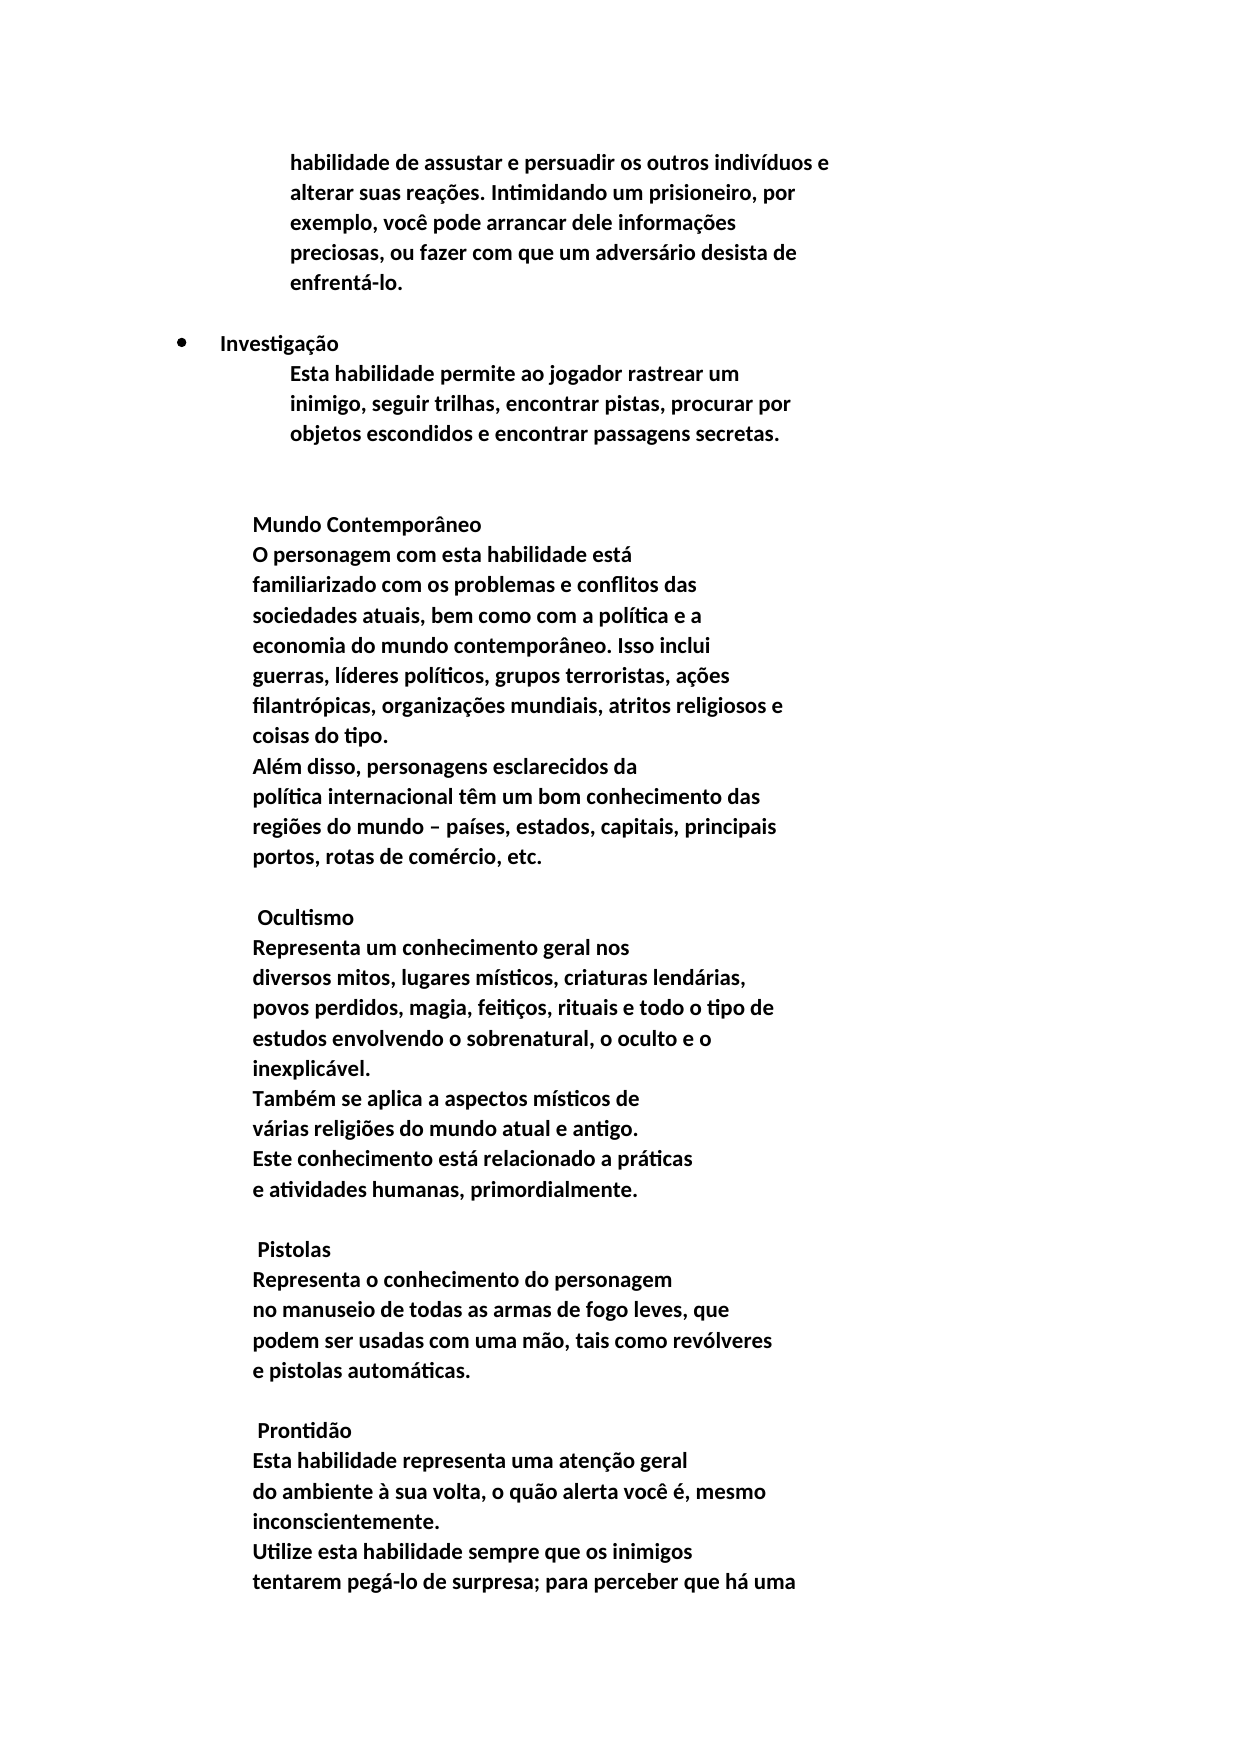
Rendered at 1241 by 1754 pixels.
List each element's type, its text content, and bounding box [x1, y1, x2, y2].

list Representa um conhecimento geral nos [252, 933, 1063, 961]
list Este conhecimento está relacionado a práticas [252, 1144, 1063, 1172]
list Pistolas [252, 1235, 1063, 1263]
list familiarizado com os problemas e conflitos das [252, 571, 1063, 598]
list diversos mitos, lugares místicos, criaturas lendárias, [252, 963, 1063, 991]
list portos, rotas de comércio, etc. [252, 842, 1063, 870]
list preciosas, ou fazer com que um adversário desista de [290, 238, 1063, 266]
list objetos escondidos e encontrar passagens secretas. [290, 419, 1063, 447]
list Prontidão [252, 1416, 1063, 1444]
list filantrópicas, organizações mundiais, atritos religiosos e [252, 691, 1063, 719]
list economia do mundo contemporâneo. Isso inclui [252, 631, 1063, 659]
list podem ser usadas com uma mão, tais como revólveres [252, 1326, 1063, 1354]
list e atividades humanas, primordialmente. [252, 1175, 1063, 1203]
list e pistolas automáticas. [252, 1356, 1063, 1384]
list Além disso, personagens esclarecidos da [252, 752, 1063, 780]
list Esta habilidade permite ao jogador rastrear um [290, 359, 1063, 387]
list inconscientemente. [252, 1507, 1063, 1535]
list tentarem pegá-lo de surpresa; para perceber que há uma [252, 1567, 1063, 1595]
list habilidade de assustar e persuadir os outros indivíduos e [290, 148, 1063, 176]
list Também se aplica a aspectos místicos de [252, 1084, 1063, 1112]
list inexplicável. [252, 1054, 1063, 1082]
list sociedades atuais, bem como com a política e a [252, 601, 1063, 629]
list Ocultismo [252, 903, 1063, 931]
list enfrentá-lo. [290, 268, 1063, 296]
list exemplo, você pode arrancar dele informações [290, 208, 1063, 236]
list O personagem com esta habilidade está [252, 540, 1063, 568]
list Investigação [177, 329, 1063, 357]
list várias religiões do mundo atual e antigo. [252, 1114, 1063, 1142]
list Esta habilidade representa uma atenção geral [252, 1447, 1063, 1474]
list Representa o conhecimento do personagem [252, 1265, 1063, 1293]
list povos perdidos, magia, feitiços, rituais e todo o tipo de [252, 993, 1063, 1021]
list coisas do tipo. [252, 722, 1063, 749]
list política internacional têm um bom conhecimento das [252, 782, 1063, 810]
list Mundo Contemporâneo [252, 510, 1063, 538]
list estudos envolvendo o sobrenatural, o oculto e o [252, 1024, 1063, 1052]
list do ambiente à sua volta, o quão alerta você é, mesmo [252, 1477, 1063, 1505]
list no manuseio de todas as armas de fogo leves, que [252, 1296, 1063, 1323]
list regiões do mundo – países, estados, capitais, principais [252, 812, 1063, 840]
list alterar suas reações. Intimidando um prisioneiro, por [290, 178, 1063, 206]
list inimigo, seguir trilhas, encontrar pistas, procurar por [290, 389, 1063, 417]
list Utilize esta habilidade sempre que os inimigos [252, 1537, 1063, 1565]
list guerras, líderes políticos, grupos terroristas, ações [252, 661, 1063, 689]
